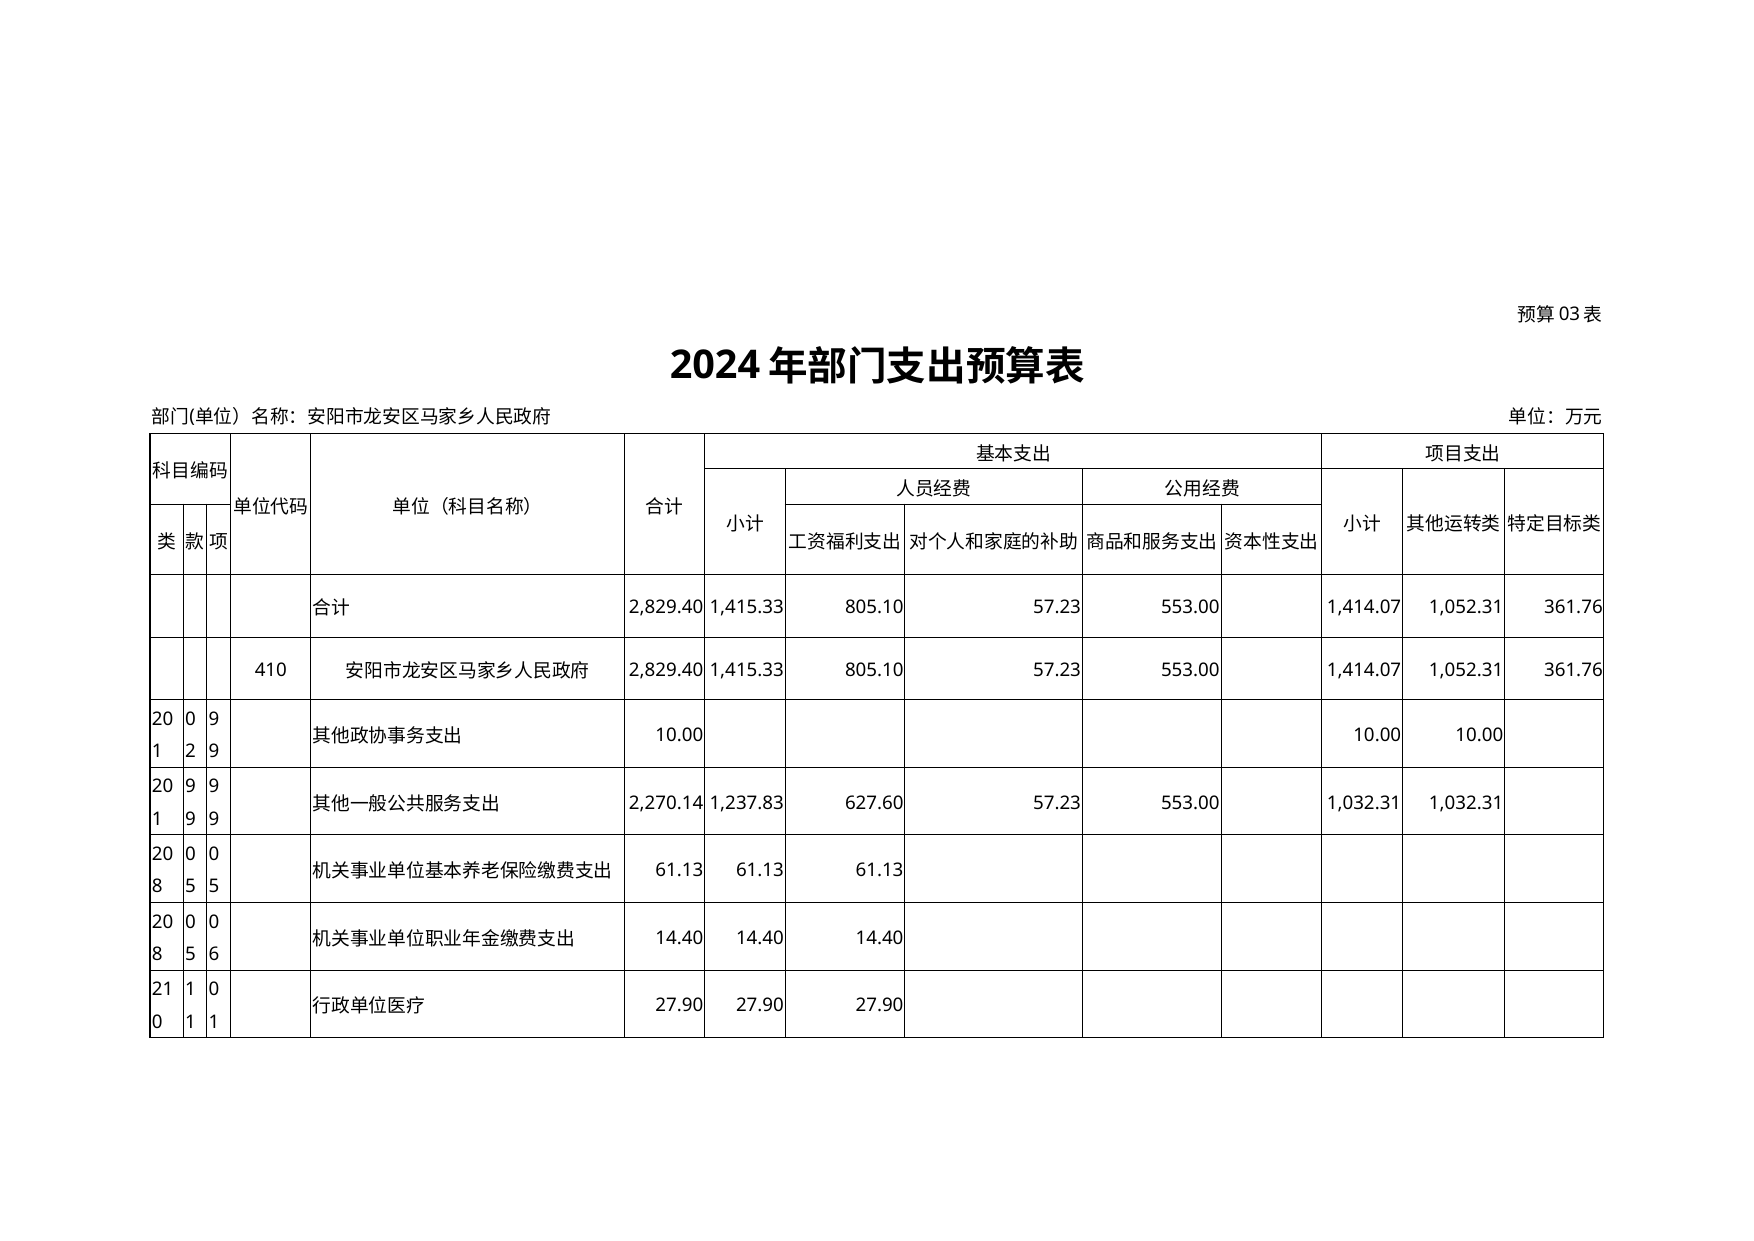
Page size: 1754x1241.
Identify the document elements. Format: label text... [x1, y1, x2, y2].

table_cell 61.13 [705, 835, 785, 902]
table_cell [1505, 768, 1603, 834]
table_cell 单位代码 [231, 434, 310, 574]
table_cell [231, 835, 310, 902]
table_cell 805.10 [786, 638, 904, 699]
table_cell 1,052.31 [1403, 638, 1504, 699]
table_cell 公用经费 [1083, 469, 1321, 503]
table_cell 项目支出 [1322, 434, 1603, 468]
table_cell 553.00 [1083, 638, 1221, 699]
table_cell 208 [151, 835, 183, 902]
table_cell 05 [207, 835, 230, 902]
table_cell [1083, 700, 1221, 767]
table_cell [1322, 971, 1402, 1037]
table_cell 其他政协事务支出 [311, 700, 624, 767]
table_cell 61.13 [625, 835, 704, 902]
table_cell [1222, 575, 1321, 637]
table_cell 99 [207, 700, 230, 767]
table_cell 机关事业单位职业年金缴费支出 [311, 903, 624, 969]
table_cell [1222, 903, 1321, 969]
table_cell 553.00 [1083, 768, 1221, 834]
table_cell 27.90 [625, 971, 704, 1037]
table_cell [1222, 971, 1321, 1037]
table_cell [1403, 971, 1504, 1037]
table_cell 99 [184, 768, 206, 834]
table_cell 14.40 [705, 903, 785, 969]
table_cell [1403, 835, 1504, 902]
table_cell [905, 903, 1082, 969]
table_cell 02 [184, 700, 206, 767]
table_cell 合计 [311, 575, 624, 637]
table_cell 部门(单位）名称：安阳市龙安区马家乡人民政府 [150, 396, 1504, 433]
table_cell 其他一般公共服务支出 [311, 768, 624, 834]
table_cell 2,829.40 [625, 575, 704, 637]
table_cell 单位：万元 [1505, 396, 1604, 433]
table_cell [184, 575, 206, 637]
table_cell 类 [151, 505, 183, 574]
table_cell [184, 638, 206, 699]
table_cell 单位（科目名称） [311, 434, 624, 574]
table_cell 商品和服务支出 [1083, 505, 1221, 574]
table_cell [1083, 835, 1221, 902]
table_cell 行政单位医疗 [311, 971, 624, 1037]
table_cell 特定目标类 [1505, 469, 1603, 574]
table_cell 1,237.83 [705, 768, 785, 834]
table_cell [1403, 903, 1504, 969]
table_cell [231, 575, 310, 637]
table_cell 201 [151, 768, 183, 834]
table_cell 01 [207, 971, 230, 1037]
table_cell 627.60 [786, 768, 904, 834]
table_cell [231, 971, 310, 1037]
table_cell 资本性支出 [1222, 505, 1321, 574]
table_cell 99 [207, 768, 230, 834]
table_cell 05 [184, 903, 206, 969]
table_cell [1222, 835, 1321, 902]
table_cell [1083, 903, 1221, 969]
table_cell 410 [231, 638, 310, 699]
table_cell 基本支出 [705, 434, 1321, 468]
table_cell 1,032.31 [1322, 768, 1402, 834]
table_cell [207, 638, 230, 699]
table_cell 201 [151, 700, 183, 767]
table_cell 2024年部门支出预算表 [150, 329, 1604, 396]
table_cell 其他运转类 [1403, 469, 1504, 574]
table_cell 210 [151, 971, 183, 1037]
table_cell 工资福利支出 [786, 505, 904, 574]
table_cell [1505, 971, 1603, 1037]
table_cell 06 [207, 903, 230, 969]
table_cell 553.00 [1083, 575, 1221, 637]
table_cell [905, 835, 1082, 902]
table_cell 对个人和家庭的补助 [905, 505, 1082, 574]
table_cell [1505, 835, 1603, 902]
table_cell 1,414.07 [1322, 575, 1402, 637]
table_cell [1322, 835, 1402, 902]
table_cell [231, 700, 310, 767]
table_cell 1,052.31 [1403, 575, 1504, 637]
table_cell 11 [184, 971, 206, 1037]
table_cell [705, 700, 785, 767]
table_cell 安阳市龙安区马家乡人民政府 [311, 638, 624, 699]
table_cell [151, 575, 183, 637]
table_cell [1222, 638, 1321, 699]
table_cell 1,415.33 [705, 575, 785, 637]
table_cell 款 [184, 505, 206, 574]
table_cell 2,270.14 [625, 768, 704, 834]
table_cell 61.13 [786, 835, 904, 902]
table_cell [1222, 700, 1321, 767]
table_cell 1,032.31 [1403, 768, 1504, 834]
table_cell 57.23 [905, 575, 1082, 637]
table_cell [786, 700, 904, 767]
table_cell 14.40 [786, 903, 904, 969]
table_cell [231, 903, 310, 969]
table_cell 小计 [705, 469, 785, 574]
table_cell [207, 575, 230, 637]
table_cell [1222, 768, 1321, 834]
table_cell 805.10 [786, 575, 904, 637]
table_cell 208 [151, 903, 183, 969]
table_cell 1,415.33 [705, 638, 785, 699]
table_cell [905, 971, 1082, 1037]
table_cell 57.23 [905, 768, 1082, 834]
table_cell 361.76 [1505, 638, 1603, 699]
table_cell 57.23 [905, 638, 1082, 699]
table_cell [1083, 971, 1221, 1037]
table_cell 361.76 [1505, 575, 1603, 637]
table_cell 项 [207, 505, 230, 574]
table_cell [905, 700, 1082, 767]
table_cell 2,829.40 [625, 638, 704, 699]
table_cell 27.90 [705, 971, 785, 1037]
table_cell 科目编码 [151, 434, 230, 503]
table_header 预算03表 [150, 295, 1604, 329]
table_cell 小计 [1322, 469, 1402, 574]
table_cell 1,414.07 [1322, 638, 1402, 699]
table_cell 合计 [625, 434, 704, 574]
table_cell 14.40 [625, 903, 704, 969]
table_cell 10.00 [1322, 700, 1402, 767]
table_cell [1505, 700, 1603, 767]
table_cell [1322, 903, 1402, 969]
table_cell 机关事业单位基本养老保险缴费支出 [311, 835, 624, 902]
table_cell [1505, 903, 1603, 969]
table_cell [151, 638, 183, 699]
table_cell [231, 768, 310, 834]
table_cell 10.00 [1403, 700, 1504, 767]
table_cell 人员经费 [786, 469, 1082, 503]
table_cell 10.00 [625, 700, 704, 767]
table_cell 05 [184, 835, 206, 902]
table_cell 27.90 [786, 971, 904, 1037]
